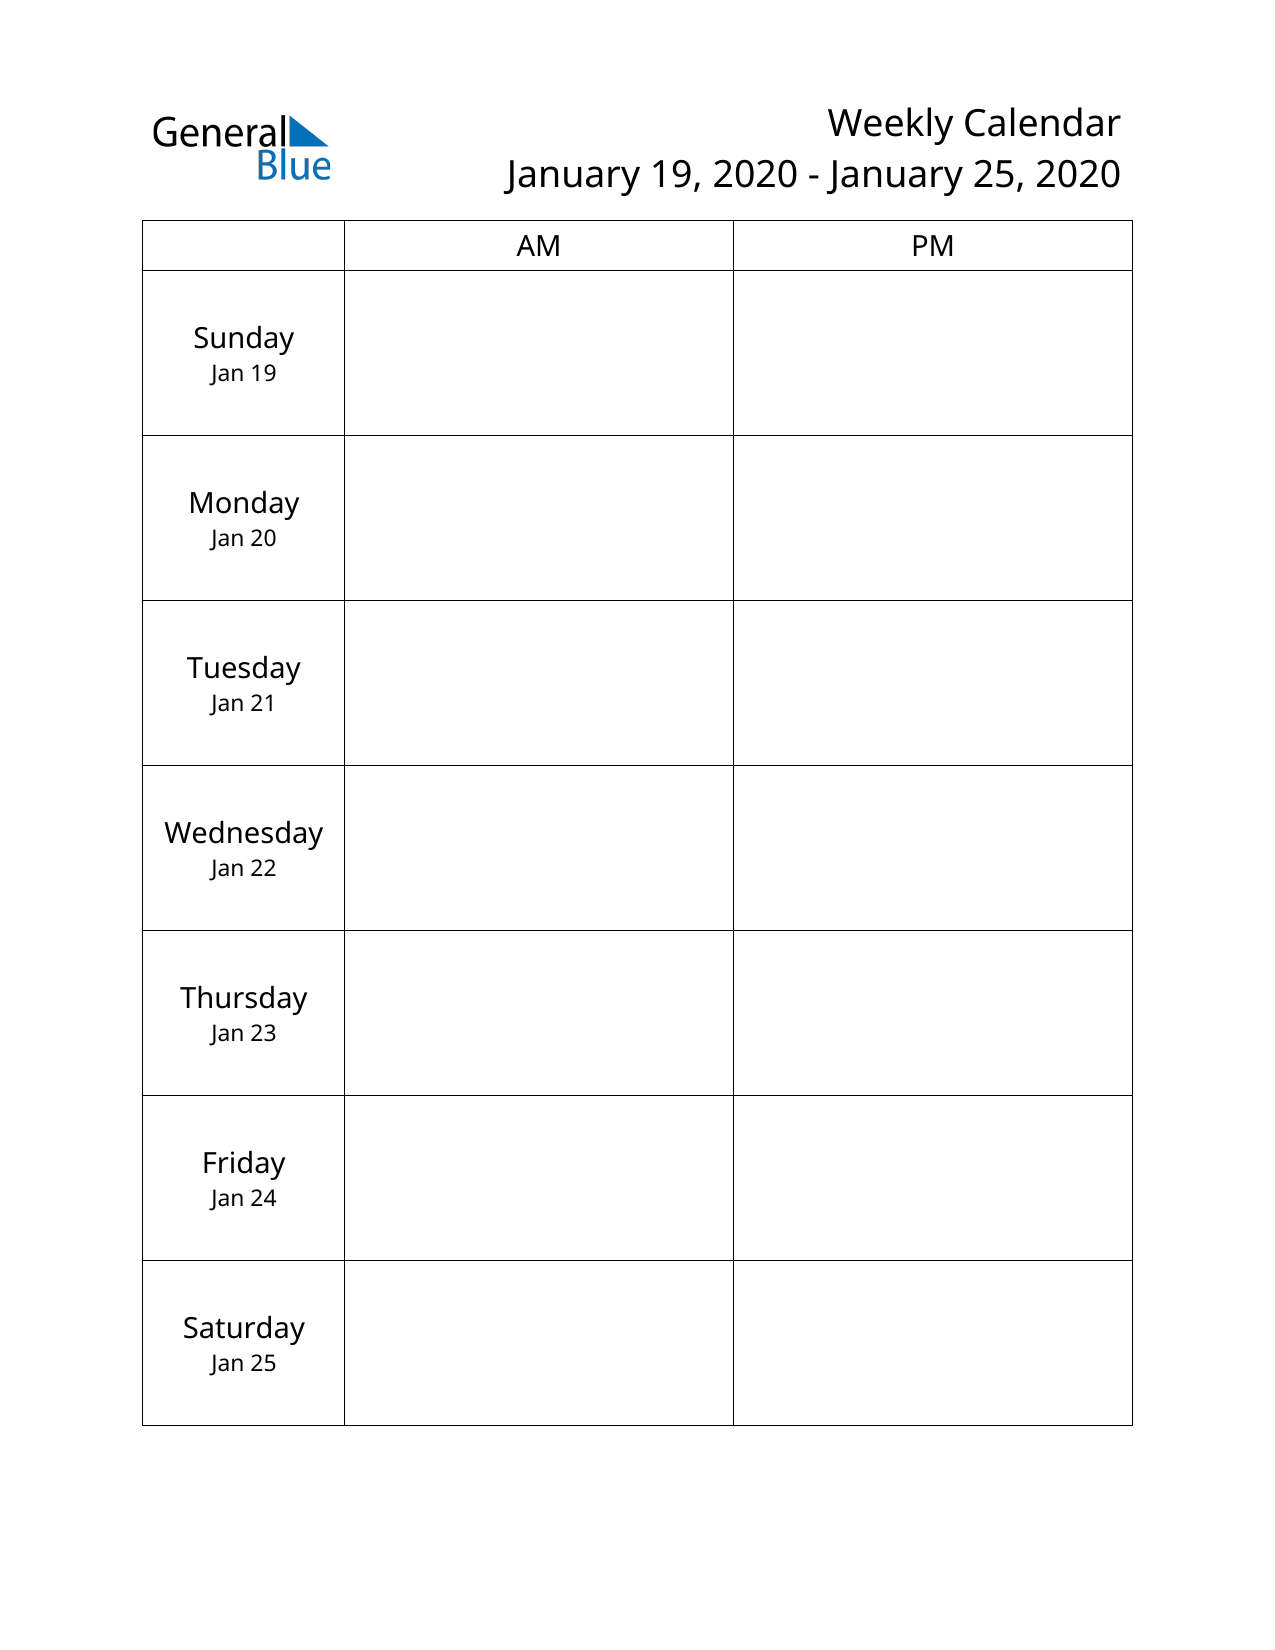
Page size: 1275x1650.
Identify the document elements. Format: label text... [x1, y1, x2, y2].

table_cell [345, 436, 733, 600]
table_cell [734, 436, 1132, 600]
table_cell [345, 1261, 733, 1425]
table_cell [734, 931, 1132, 1095]
table_cell Sunday Jan 19 [143, 271, 344, 435]
picture [153, 115, 331, 180]
table_cell AM [345, 221, 733, 270]
table_cell [734, 601, 1132, 765]
table_cell [345, 271, 733, 435]
table_header Weekly Calendar January 19, 2020 - January 25, 2020 [345, 75, 1132, 219]
table_header [143, 75, 345, 219]
table_cell [734, 766, 1132, 930]
table_cell Thursday Jan 23 [143, 931, 344, 1095]
table_cell Friday Jan 24 [143, 1096, 344, 1260]
table_cell Monday Jan 20 [143, 436, 344, 600]
table_cell Saturday Jan 25 [143, 1261, 344, 1425]
table_cell PM [734, 221, 1132, 270]
table_cell Tuesday Jan 21 [143, 601, 344, 765]
table_cell [734, 1261, 1132, 1425]
table_cell [143, 221, 344, 270]
table_cell [345, 931, 733, 1095]
table_cell [345, 1096, 733, 1260]
table_cell [345, 766, 733, 930]
table_cell [734, 1096, 1132, 1260]
table_cell [345, 601, 733, 765]
table_cell [734, 271, 1132, 435]
table_cell Wednesday Jan 22 [143, 766, 344, 930]
